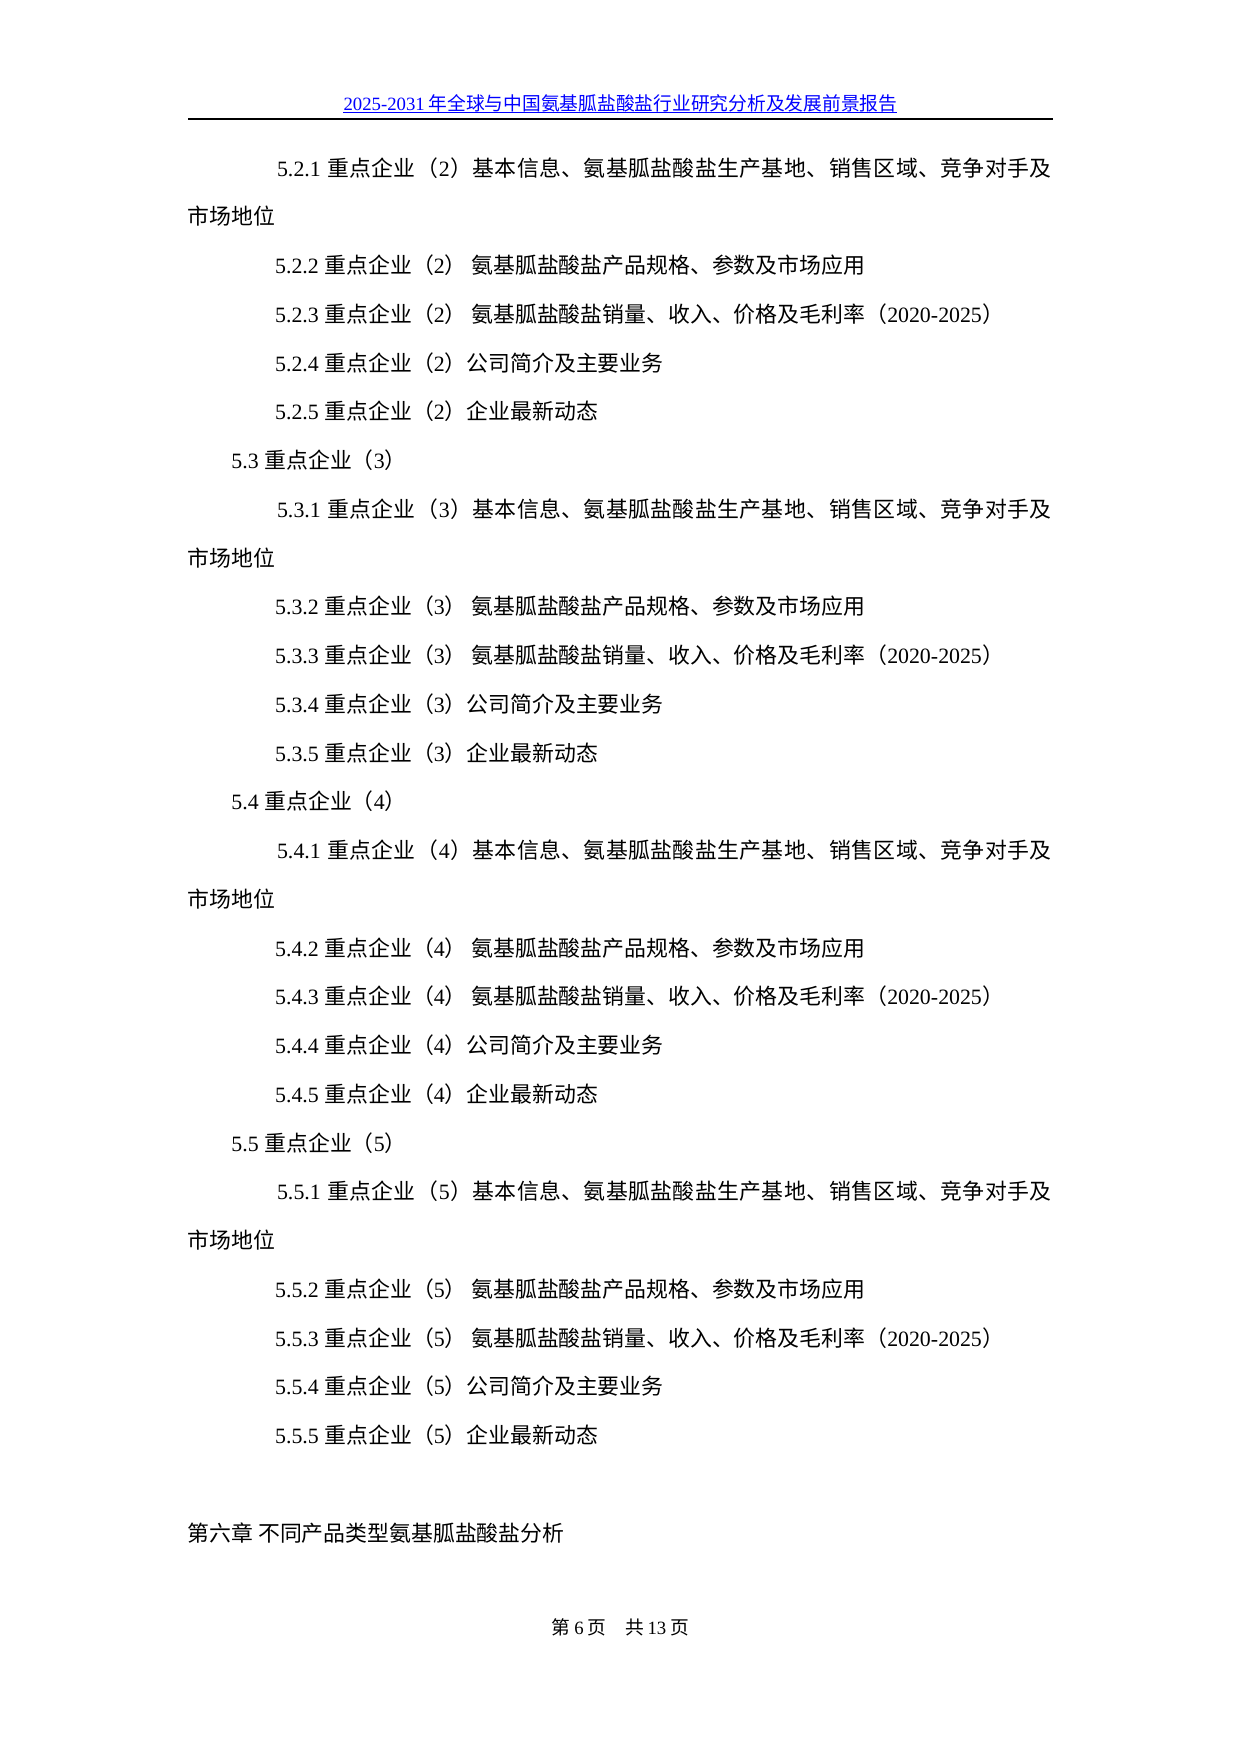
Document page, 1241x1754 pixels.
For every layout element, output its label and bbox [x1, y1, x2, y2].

text [187, 150, 1053, 1548]
